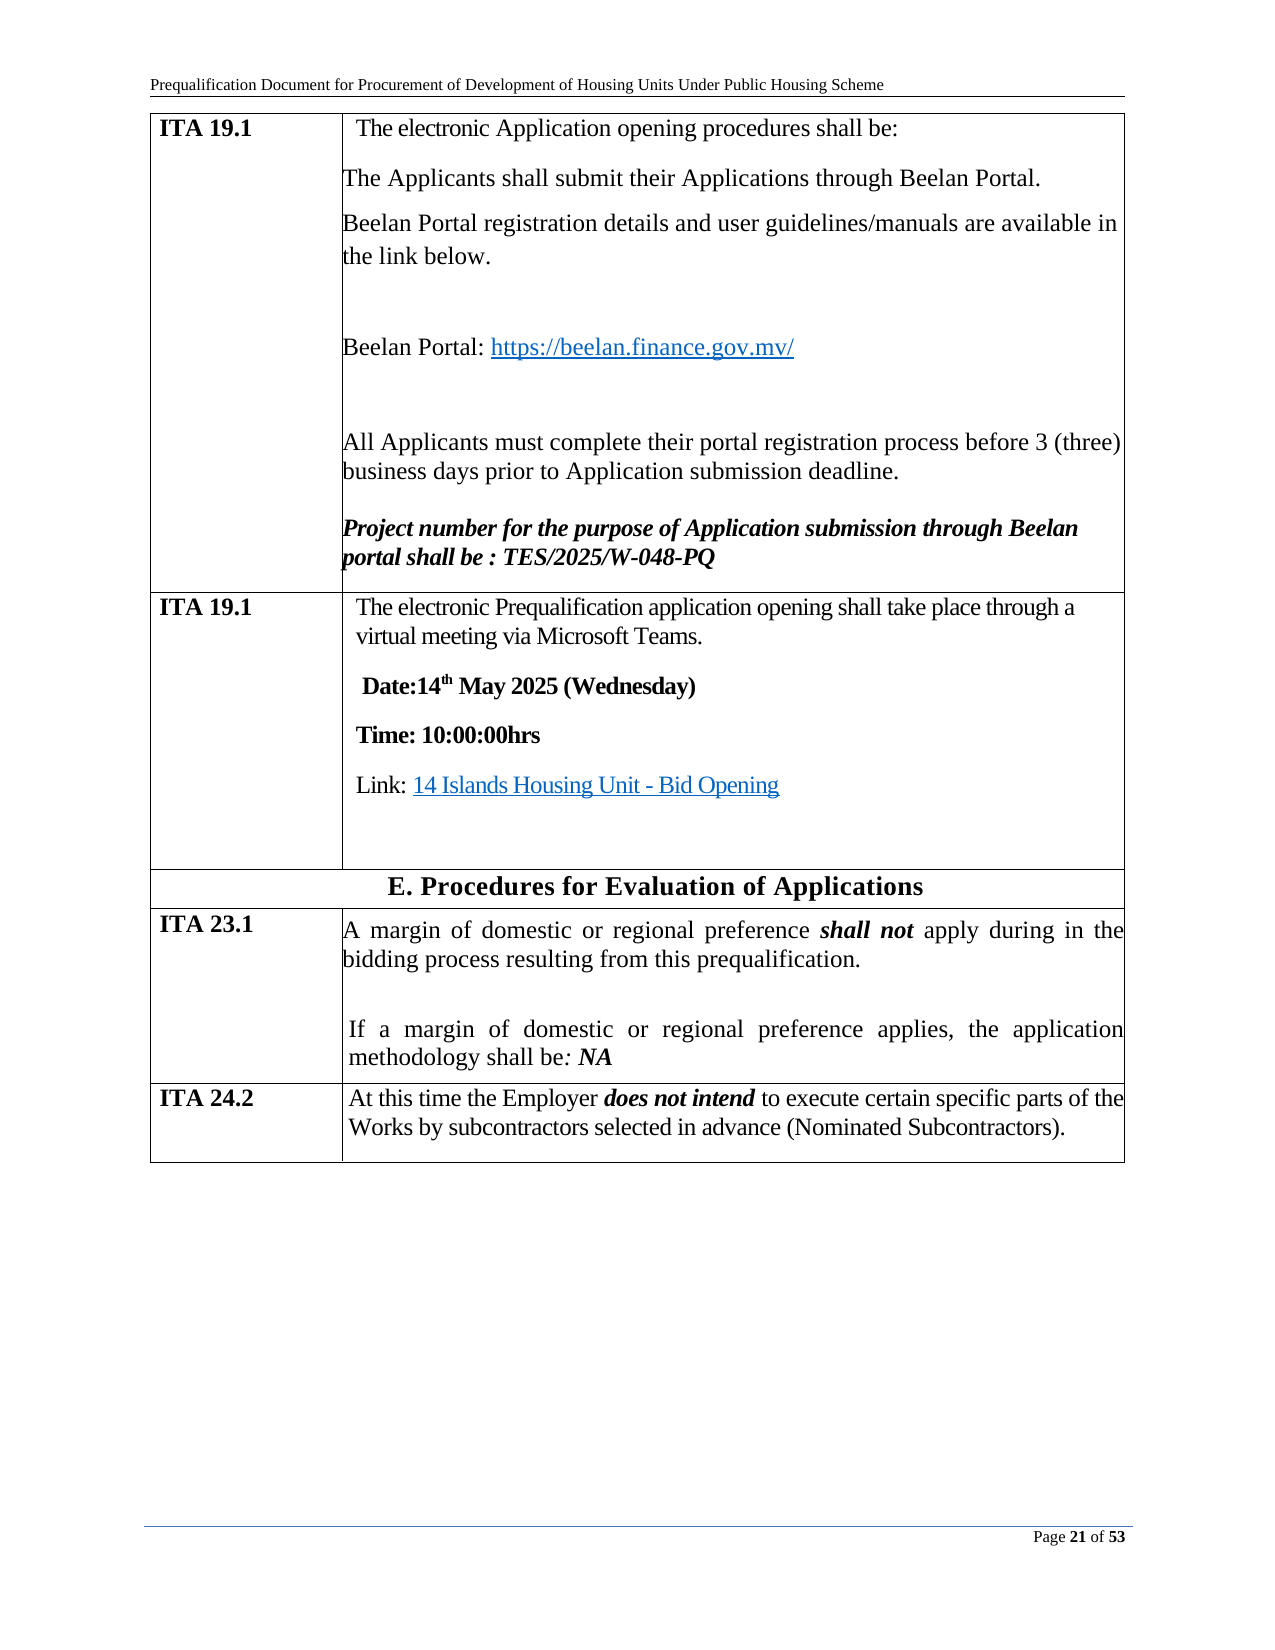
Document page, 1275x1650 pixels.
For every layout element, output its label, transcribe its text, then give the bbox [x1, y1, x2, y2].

table_cell ITA 19.1 [151, 114, 342, 592]
table_cell At this time the Employer does not intend to execute certain specific parts of the Works by subcontractors selected in advance (Nominated Subcontractors). [343, 1084, 1124, 1161]
table_cell The electronic Application opening procedures shall be: The Applicants shall submit their Applications through Beelan Portal. Beelan Portal registration details and user guidelines/manuals are available in the link below. Beelan Portal: https://beelan.finance.gov.mv/ All Applicants must complete their portal registration process before 3 (three) business days prior to Application submission deadline. Project number for the purpose of Application submission through Beelan portal shall be : TES/2025/W-048-PQ [343, 114, 1124, 592]
table_cell E. Procedures for Evaluation of Applications [151, 870, 1124, 908]
table_cell ITA 23.1 [151, 909, 342, 1082]
table_cell The electronic Prequalification application opening shall take place through a virtual meeting via Microsoft Teams. Date:14th May 2025 (Wednesday) Time: 10:00:00hrs Link: 14 Islands Housing Unit - Bid Opening [343, 593, 1124, 869]
table_cell ITA 19.1 [151, 593, 342, 869]
table_cell ITA 24.2 [151, 1084, 342, 1161]
table_cell A margin of domestic or regional preference shall not apply during in the bidding process resulting from this prequalification. If a margin of domestic or regional preference applies, the application methodology shall be: NA [343, 909, 1124, 1082]
